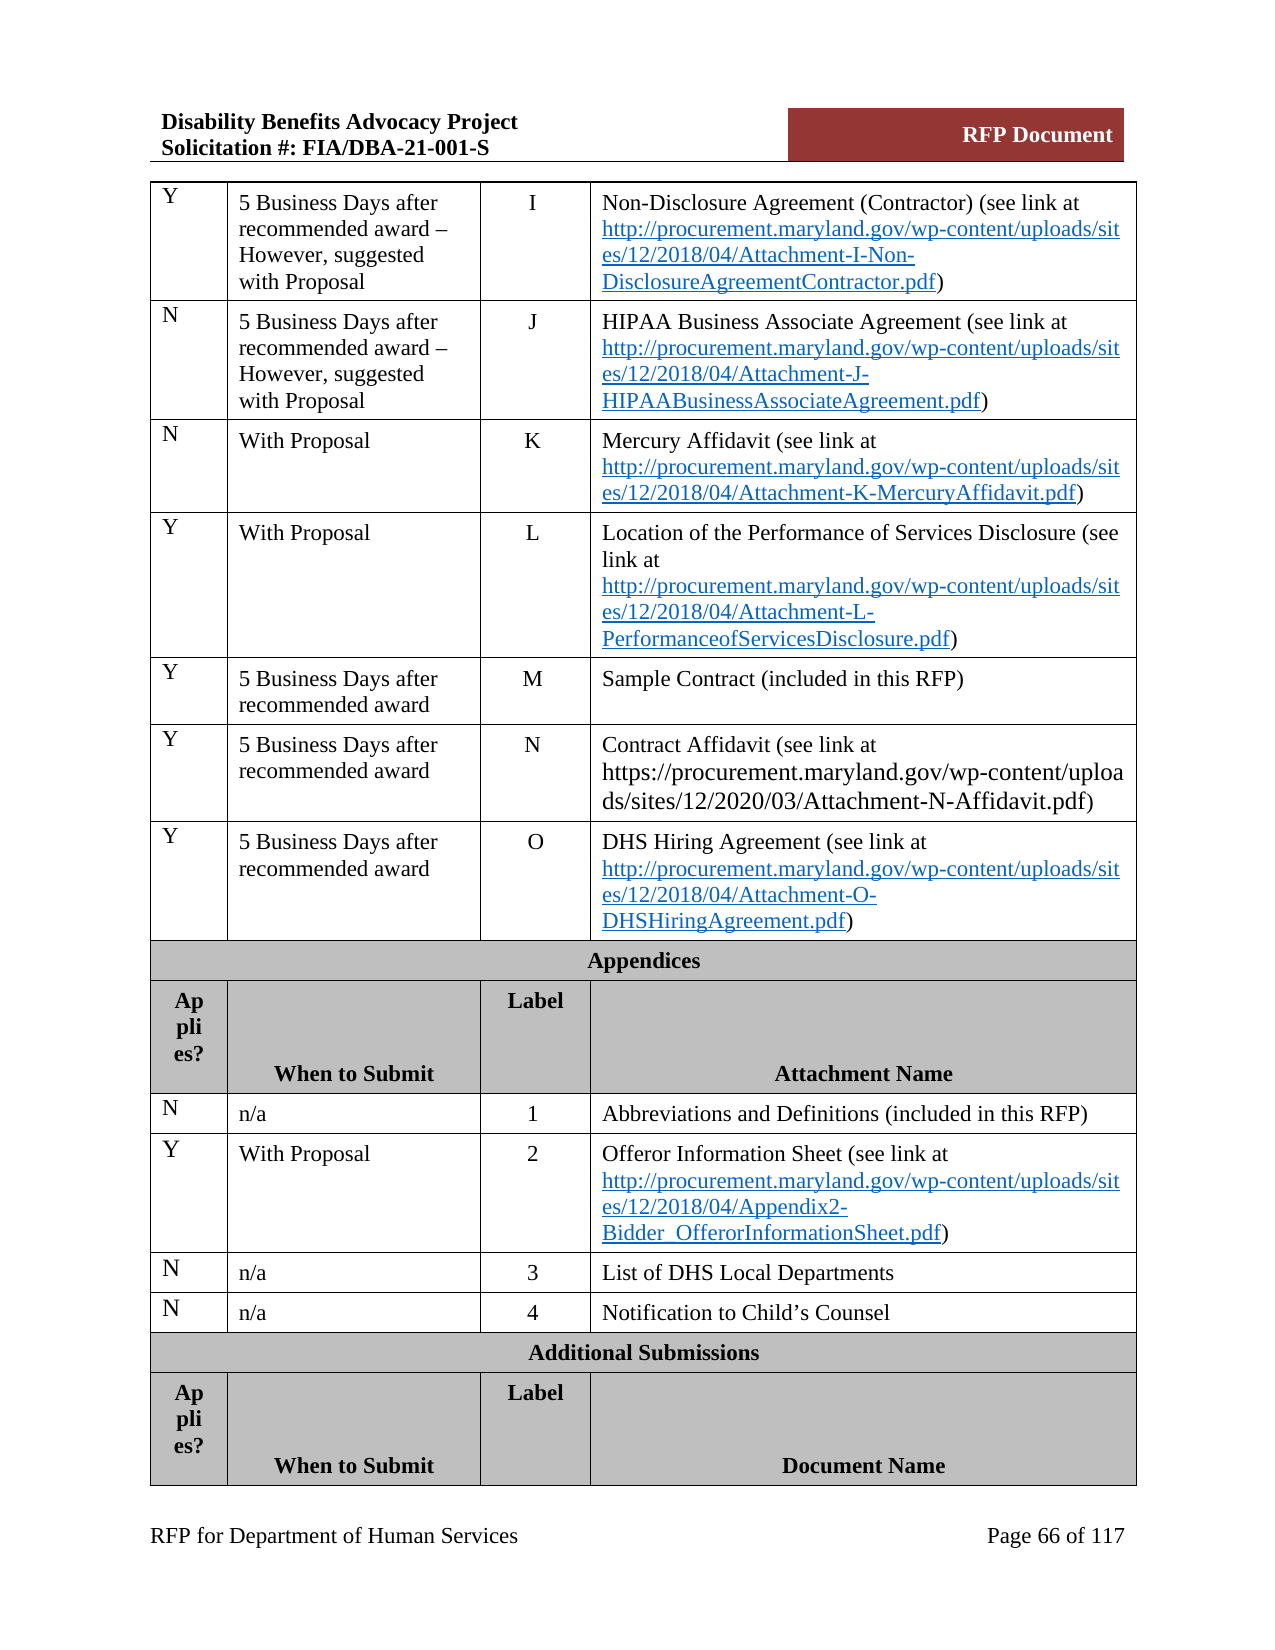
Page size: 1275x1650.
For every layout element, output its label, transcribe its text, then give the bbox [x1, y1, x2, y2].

table_cell Attachment Name [591, 981, 1136, 1093]
table_cell Applies? [151, 1373, 227, 1485]
table_cell Additional Submissions [151, 1333, 1136, 1372]
table_header Y [151, 183, 227, 300]
table_cell Label [481, 981, 590, 1093]
table_cell n/a [228, 1253, 480, 1292]
table_cell Applies? [151, 981, 227, 1093]
table_cell 1 [481, 1094, 590, 1133]
table_cell List of DHS Local Departments [591, 1253, 1136, 1292]
table_cell K [481, 420, 590, 512]
table_cell N [151, 420, 227, 512]
table_cell L [481, 513, 590, 657]
table_cell Y [151, 658, 227, 723]
table_header I [481, 183, 590, 300]
table_cell 3 [481, 1253, 590, 1292]
table_header 5 Business Days after recommended award – However, suggested with Proposal [228, 183, 480, 300]
table_cell With Proposal [228, 420, 480, 512]
table_cell N [481, 725, 590, 821]
table_cell O [481, 822, 590, 940]
table_cell 5 Business Days after recommended award [228, 822, 480, 940]
table_cell Offeror Information Sheet (see link at http://procurement.maryland.gov/wp-content/uploads/sites/12/2018/04/Appendix2-Bidder_OfferorInformationSheet.pdf) [591, 1134, 1136, 1252]
table_cell N [151, 301, 227, 419]
table_cell DHS Hiring Agreement (see link at http://procurement.maryland.gov/wp-content/uploads/sites/12/2018/04/Attachment-O-DHSHiringAgreement.pdf) [591, 822, 1136, 940]
table_cell Notification to Child’s Counsel [591, 1293, 1136, 1332]
table_cell Label [481, 1373, 590, 1485]
table_cell n/a [228, 1293, 480, 1332]
table_cell 5 Business Days after recommended award [228, 658, 480, 723]
table_cell Mercury Affidavit (see link at http://procurement.maryland.gov/wp-content/uploads/sites/12/2018/04/Attachment-K-MercuryAffidavit.pdf) [591, 420, 1136, 512]
table_cell 5 Business Days after recommended award [228, 725, 480, 821]
table_cell When to Submit [228, 1373, 480, 1485]
table_cell Y [151, 725, 227, 821]
table_cell N [151, 1253, 227, 1292]
table_cell Y [151, 1134, 227, 1252]
table_cell Appendices [151, 941, 1136, 980]
table_cell Location of the Performance of Services Disclosure (see link at http://procurement.maryland.gov/wp-content/uploads/sites/12/2018/04/Attachment-L-PerformanceofServicesDisclosure.pdf) [591, 513, 1136, 657]
table_header Non-Disclosure Agreement (Contractor) (see link at http://procurement.maryland.gov/wp-content/uploads/sites/12/2018/04/Attachment-I-Non-DisclosureAgreementContractor.pdf) [591, 183, 1136, 300]
table_cell When to Submit [228, 981, 480, 1093]
table_cell Sample Contract (included in this RFP) [591, 658, 1136, 723]
table_cell 5 Business Days after recommended award – However, suggested with Proposal [228, 301, 480, 419]
table_cell 2 [481, 1134, 590, 1252]
table_cell N [151, 1094, 227, 1133]
table_cell M [481, 658, 590, 723]
table_cell n/a [228, 1094, 480, 1133]
table_cell 4 [481, 1293, 590, 1332]
table_cell Contract Affidavit (see link at https://procurement.maryland.gov/wp-content/uploads/sites/12/2020/03/Attachment-N-Affidavit.pdf) [591, 725, 1136, 821]
table_cell Y [151, 822, 227, 940]
table_cell Y [151, 513, 227, 657]
table_cell With Proposal [228, 513, 480, 657]
table_cell J [481, 301, 590, 419]
table_cell With Proposal [228, 1134, 480, 1252]
table_cell Abbreviations and Definitions (included in this RFP) [591, 1094, 1136, 1133]
table_cell Document Name [591, 1373, 1136, 1485]
table_cell HIPAA Business Associate Agreement (see link at http://procurement.maryland.gov/wp-content/uploads/sites/12/2018/04/Attachment-J-HIPAABusinessAssociateAgreement.pdf) [591, 301, 1136, 419]
table_cell N [151, 1293, 227, 1332]
